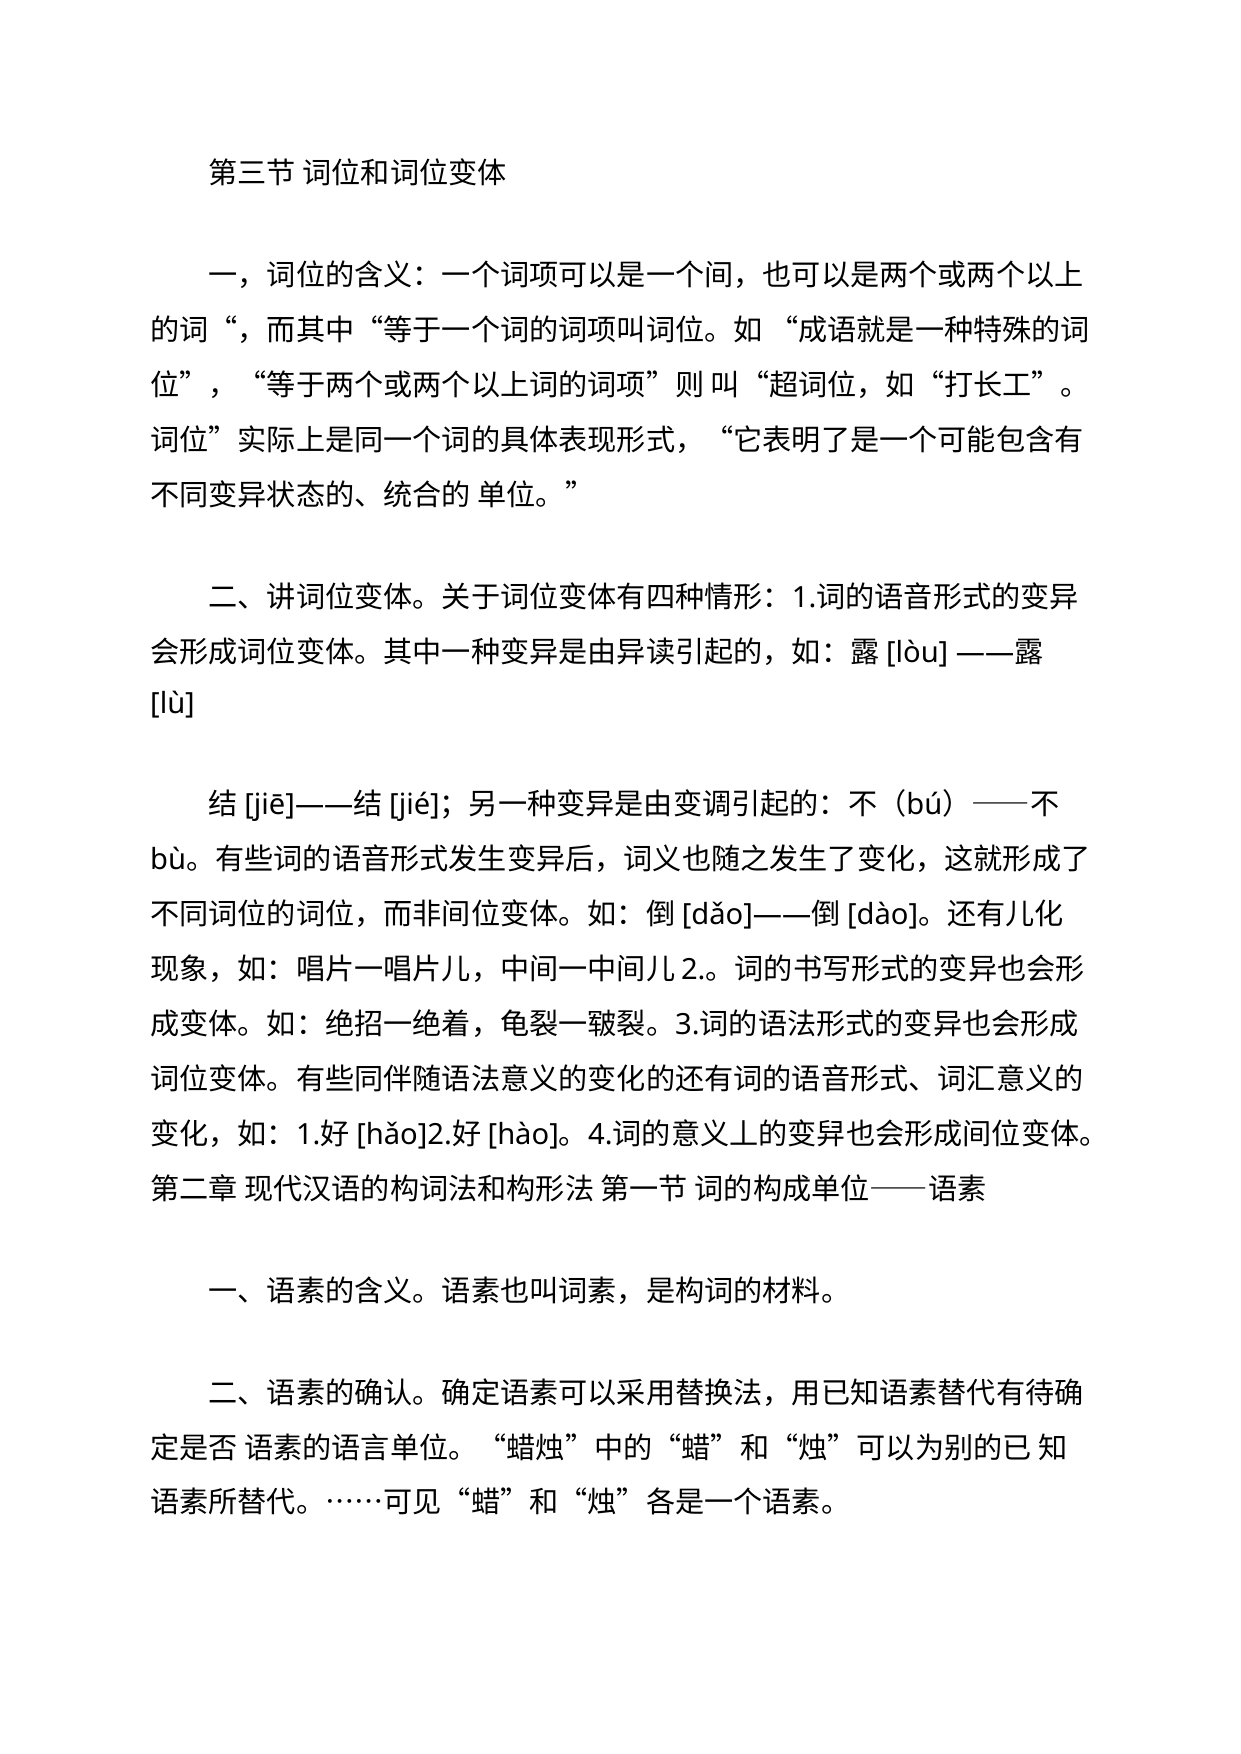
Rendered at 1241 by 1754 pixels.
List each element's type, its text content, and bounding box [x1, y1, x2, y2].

text 一，词位的含义：一个词项可以是一个间，也可以是两个或两个以上的词“，而其中“等于一个词的词项叫词位。如 “成语就是一种特殊的词位”，“等于两个或两个以上词的词项”则 叫“超词位，如“打长工”。词位”实际上是同一个词的具体表现形式，“它表明了是一个可能包含有不同变异状态的、统合的 单位。” [150, 252, 1090, 514]
text 二、讲词位变体。关于词位变体有四种情形：1.词的语音形式的变异会形成词位变体。其中一种变异是由异读引起的，如：露 [lòu] ——露 [lù] [150, 573, 1090, 722]
text 一、语素的含义。语素也叫词素，是构词的材料。 [150, 1267, 1090, 1310]
text 二、语素的确认。确定语素可以采用替换法，用已知语素替代有待确定是否 语素的语言单位。“蜡烛”中的“蜡”和“烛”可以为别的已 知语素所替代。……可见“蜡”和“烛”各是一个语素。 [150, 1369, 1090, 1521]
text 第三节 词位和词位变体 [150, 150, 1090, 192]
text 结 [jiē]——结 [jié]；另一种变异是由变调引起的：不（bú）——不 bù。有些词的语音形式发生变异后，词义也随之发生了变化，这就形成了不同词位的词位，而非间位变体。如：倒 [dǎo]——倒 [dào]。还有儿化现象，如：唱片一唱片儿，中间一中间儿2.。词的书写形式的变异也会形成变体。如：绝招一绝着，龟裂一皲裂。3.词的语法形式的变异也会形成词位变体。有些同伴随语法意义的变化的还有词的语音形式、词汇意义的 变化，如：1.好 [hǎo]2.好 [hào]。4.词的意义丄的变舁也会形成间位变体。第二章 现代汉语的构词法和构形法 第一节 词的构成单位——语素 [150, 781, 1090, 1208]
